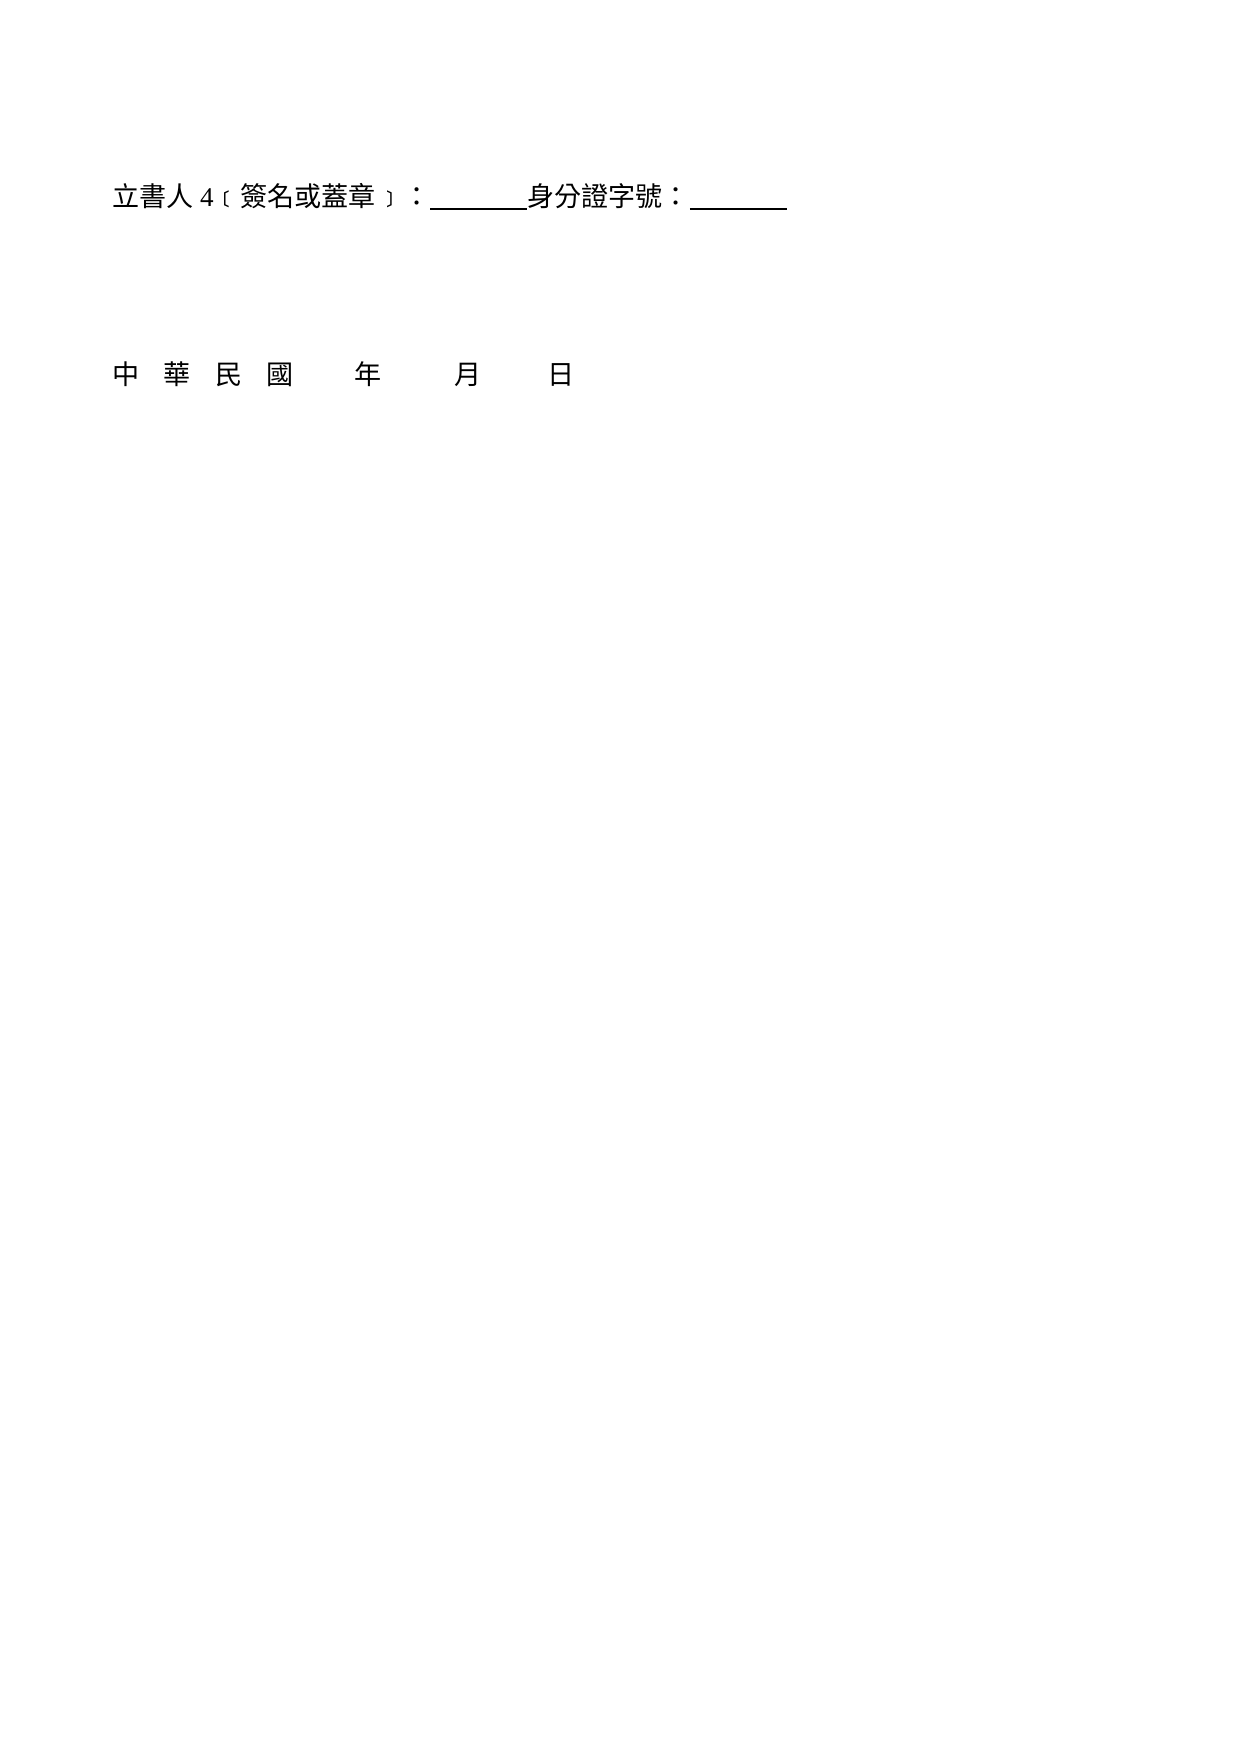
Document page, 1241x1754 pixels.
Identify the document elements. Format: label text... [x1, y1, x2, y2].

text 立書人 4﹝簽名或蓋章﹞： 身分證字號： [112, 164, 1128, 224]
text 中 華 民 國 年 月 日 [112, 343, 1128, 402]
